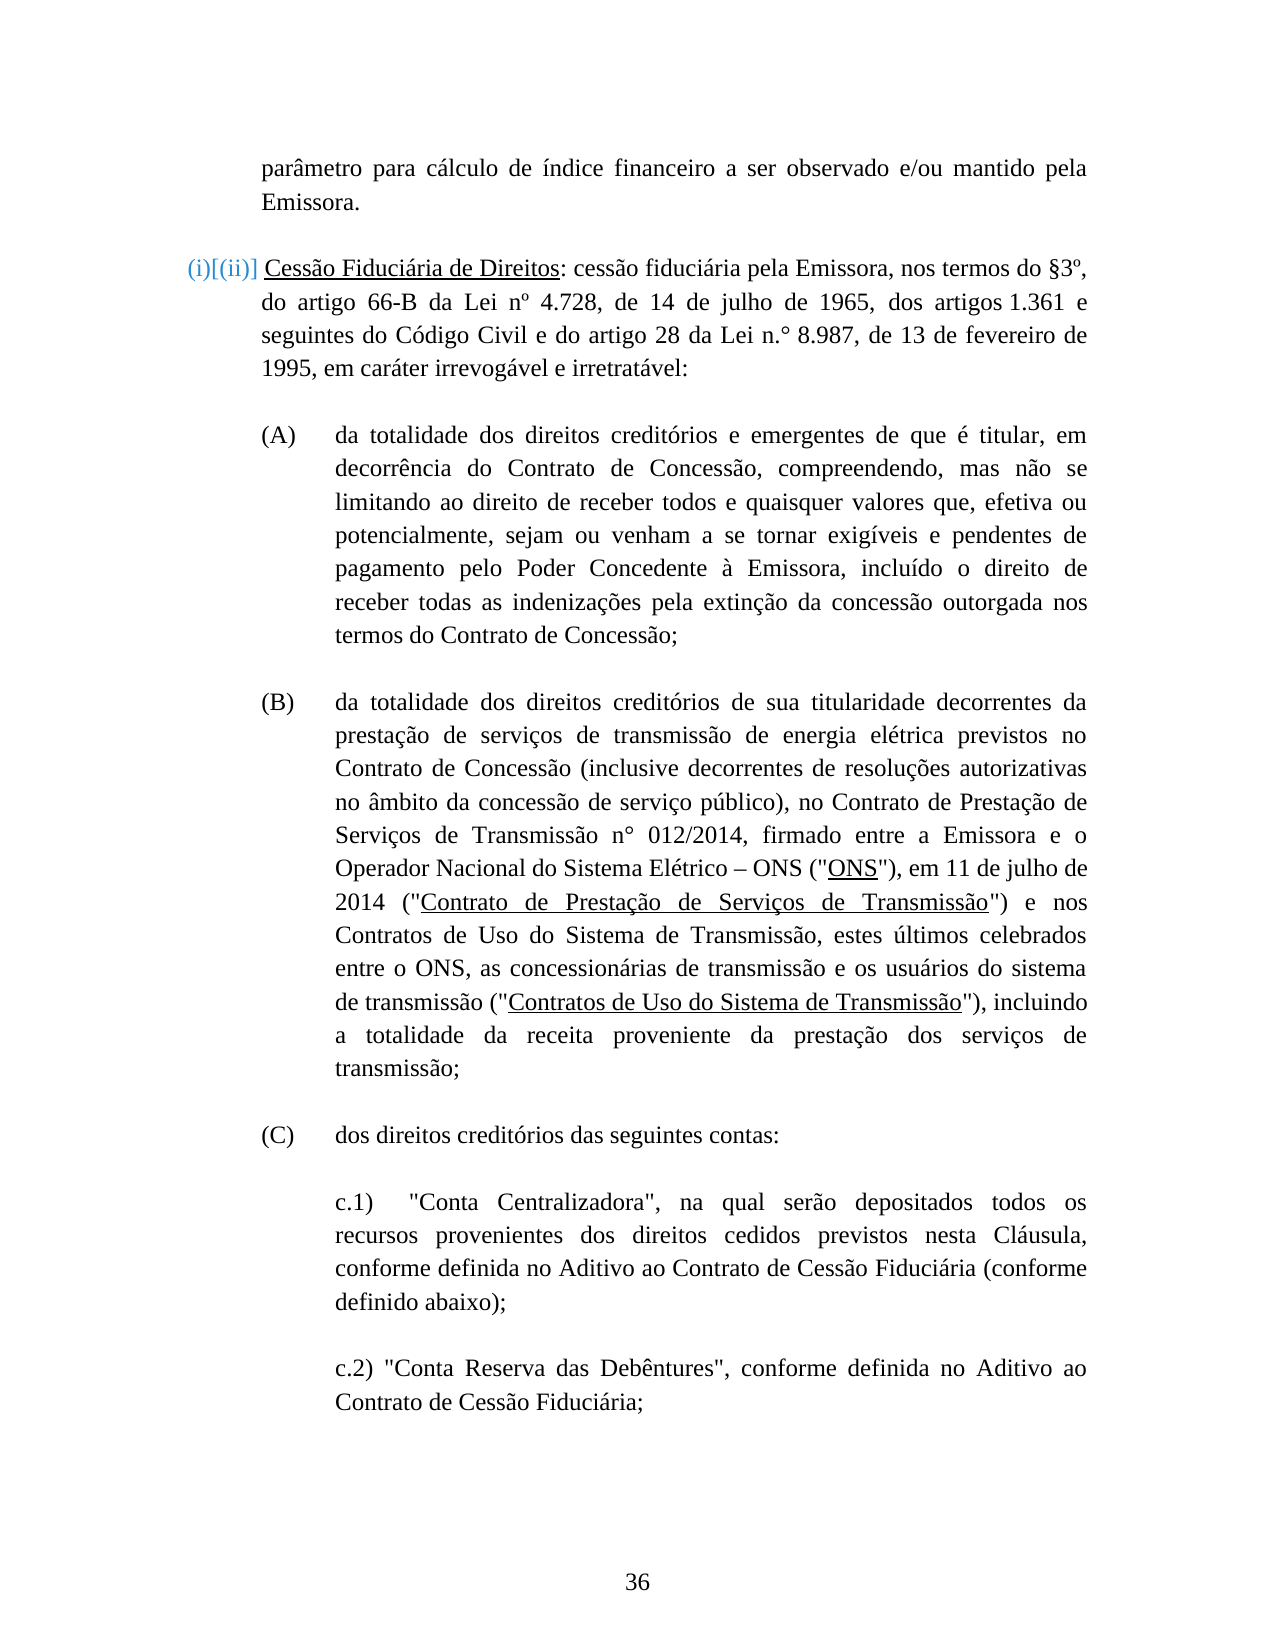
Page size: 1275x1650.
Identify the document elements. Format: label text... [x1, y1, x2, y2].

text c.2) "Conta Reserva das Debêntures", conforme definida no Aditivo ao Contrato de Cessão Fiduciária; [335, 1350, 1088, 1417]
list dos direitos creditórios das seguintes contas: [261, 1117, 1088, 1150]
list da totalidade dos direitos creditórios de sua titularidade decorrentes da prestação de serviços de transmissão de energia elétrica previstos no Contrato de Concessão (inclusive decorrentes de resoluções autorizativas no âmbito da concessão de serviço público), no Contrato de Prestação de Serviços de Transmissão n° 012/2014, firmado entre a Emissora e o Operador Nacional do Sistema Elétrico – ONS ("ONS"), em 11 de julho de 2014 ("Contrato de Prestação de Serviços de Transmissão") e nos Contratos de Uso do Sistema de Transmissão, estes últimos celebrados entre o ONS, as concessionárias de transmissão e os usuários do sistema de transmissão ("Contratos de Uso do Sistema de Transmissão"), incluindo a totalidade da receita proveniente da prestação dos serviços de transmissão; [261, 683, 1088, 1083]
list da totalidade dos direitos creditórios e emergentes de que é titular, em decorrência do Contrato de Concessão, compreendendo, mas não se limitando ao direito de receber todos e quaisquer valores que, efetiva ou potencialmente, sejam ou venham a se tornar exigíveis e pendentes de pagamento pelo Poder Concedente à Emissora, incluído o direito de receber todas as indenizações pela extinção da concessão outorgada nos termos do Contrato de Concessão; [261, 417, 1088, 650]
text c.1) "Conta Centralizadora", na qual serão depositados todos os recursos provenientes dos direitos cedidos previstos nesta Cláusula, conforme definida no Aditivo ao Contrato de Cessão Fiduciária (conforme definido abaixo); [335, 1183, 1088, 1317]
list Cessão Fiduciária de Direitos: cessão fiduciária pela Emissora, nos termos do §3º, do artigo 66-B da Lei nº 4.728, de 14 de julho de 1965, dos artigos 1.361 e seguintes do Código Civil e do artigo 28 da Lei n.° 8.987, de 13 de fevereiro de 1995, em caráter irrevogável e irretratável: [187, 250, 1088, 383]
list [261, 150, 1088, 217]
